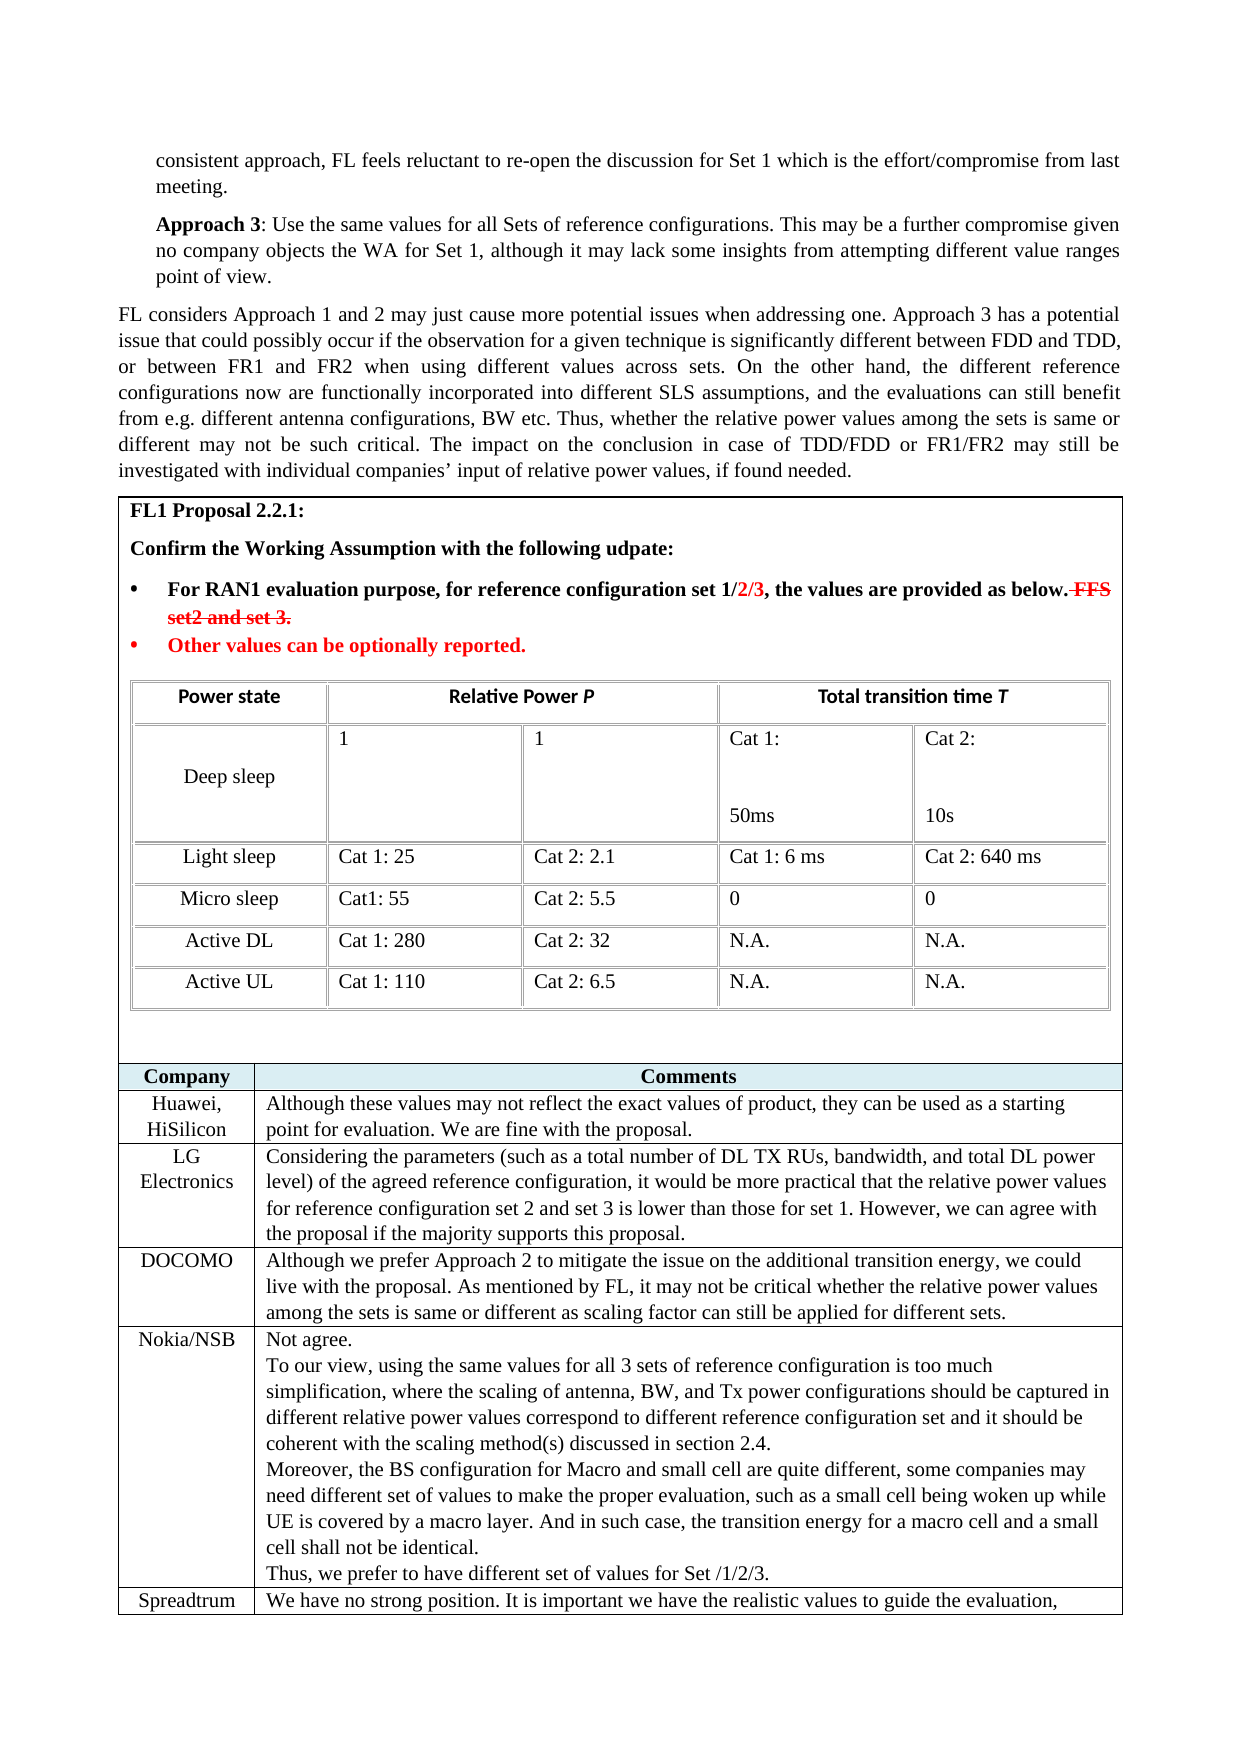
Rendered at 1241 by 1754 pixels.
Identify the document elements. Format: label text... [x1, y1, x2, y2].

table_cell Spreadtrum [119, 1588, 254, 1613]
table_cell DOCOMO [119, 1248, 254, 1326]
table_cell Considering the parameters (such as a total number of DL TX RUs, bandwidth, and total DL power level) of the agreed reference configuration, it would be more practical that the relative power values for reference configuration set 2 and set 3 is lower than those for set 1. However, we can agree with the proposal if the majority supports this proposal. [255, 1144, 1122, 1247]
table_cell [255, 1588, 1122, 1613]
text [156, 148, 1122, 198]
table_cell LG Electronics [119, 1144, 254, 1247]
table_cell Comments [255, 1064, 1122, 1089]
table_cell Not agree. To our view, using the same values for all 3 sets of reference configuration is too much simplification, where the scaling of antenna, BW, and Tx power configurations should be captured in different relative power values correspond to different reference configuration set and it should be coherent with the scaling method(s) discussed in section 2.4. Moreover, the BS configuration for Macro and small cell are quite different, some companies may need different set of values to make the proper evaluation, such as a small cell being woken up while UE is covered by a macro layer. And in such case, the transition energy for a macro cell and a small cell shall not be identical. Thus, we prefer to have different set of values for Set /1/2/3. [255, 1327, 1122, 1587]
table_cell Huawei, HiSilicon [119, 1091, 254, 1142]
table_cell Company [119, 1064, 254, 1089]
text Approach 3: Use the same values for all Sets of reference configurations. This may be a further compromise given no company objects the WA for Set 1, although it may lack some insights from attempting different value ranges point of view. [156, 212, 1122, 288]
table_header FL1 Proposal 2.2.1: Confirm the Working Assumption with the following udpate: For RAN1 evaluation purpose, for reference configuration set 1/2/3, the values are provided as below. FFS set2 and set 3. Other values can be optionally reported. [119, 498, 1122, 1063]
table_cell Although these values may not reflect the exact values of product, they can be used as a starting point for evaluation. We are fine with the proposal. [255, 1091, 1122, 1142]
text FL considers Approach 1 and 2 may just cause more potential issues when addressing one. Approach 3 has a potential issue that could possibly occur if the observation for a given technique is significantly different between FDD and TDD, or between FR1 and FR2 when using different values across sets. On the other hand, the different reference configurations now are functionally incorporated into different SLS assumptions, and the evaluations can still benefit from e.g. different antenna configurations, BW etc. Thus, whether the relative power values among the sets is same or different may not be such critical. The impact on the conclusion in case of TDD/FDD or FR1/FR2 may still be investigated with individual companies’ input of relative power values, if found needed. [118, 302, 1122, 482]
table_cell Although we prefer Approach 2 to mitigate the issue on the additional transition energy, we could live with the proposal. As mentioned by FL, it may not be critical whether the relative power values among the sets is same or different as scaling factor can still be applied for different sets. [255, 1248, 1122, 1326]
table_cell Nokia/NSB [119, 1327, 254, 1587]
